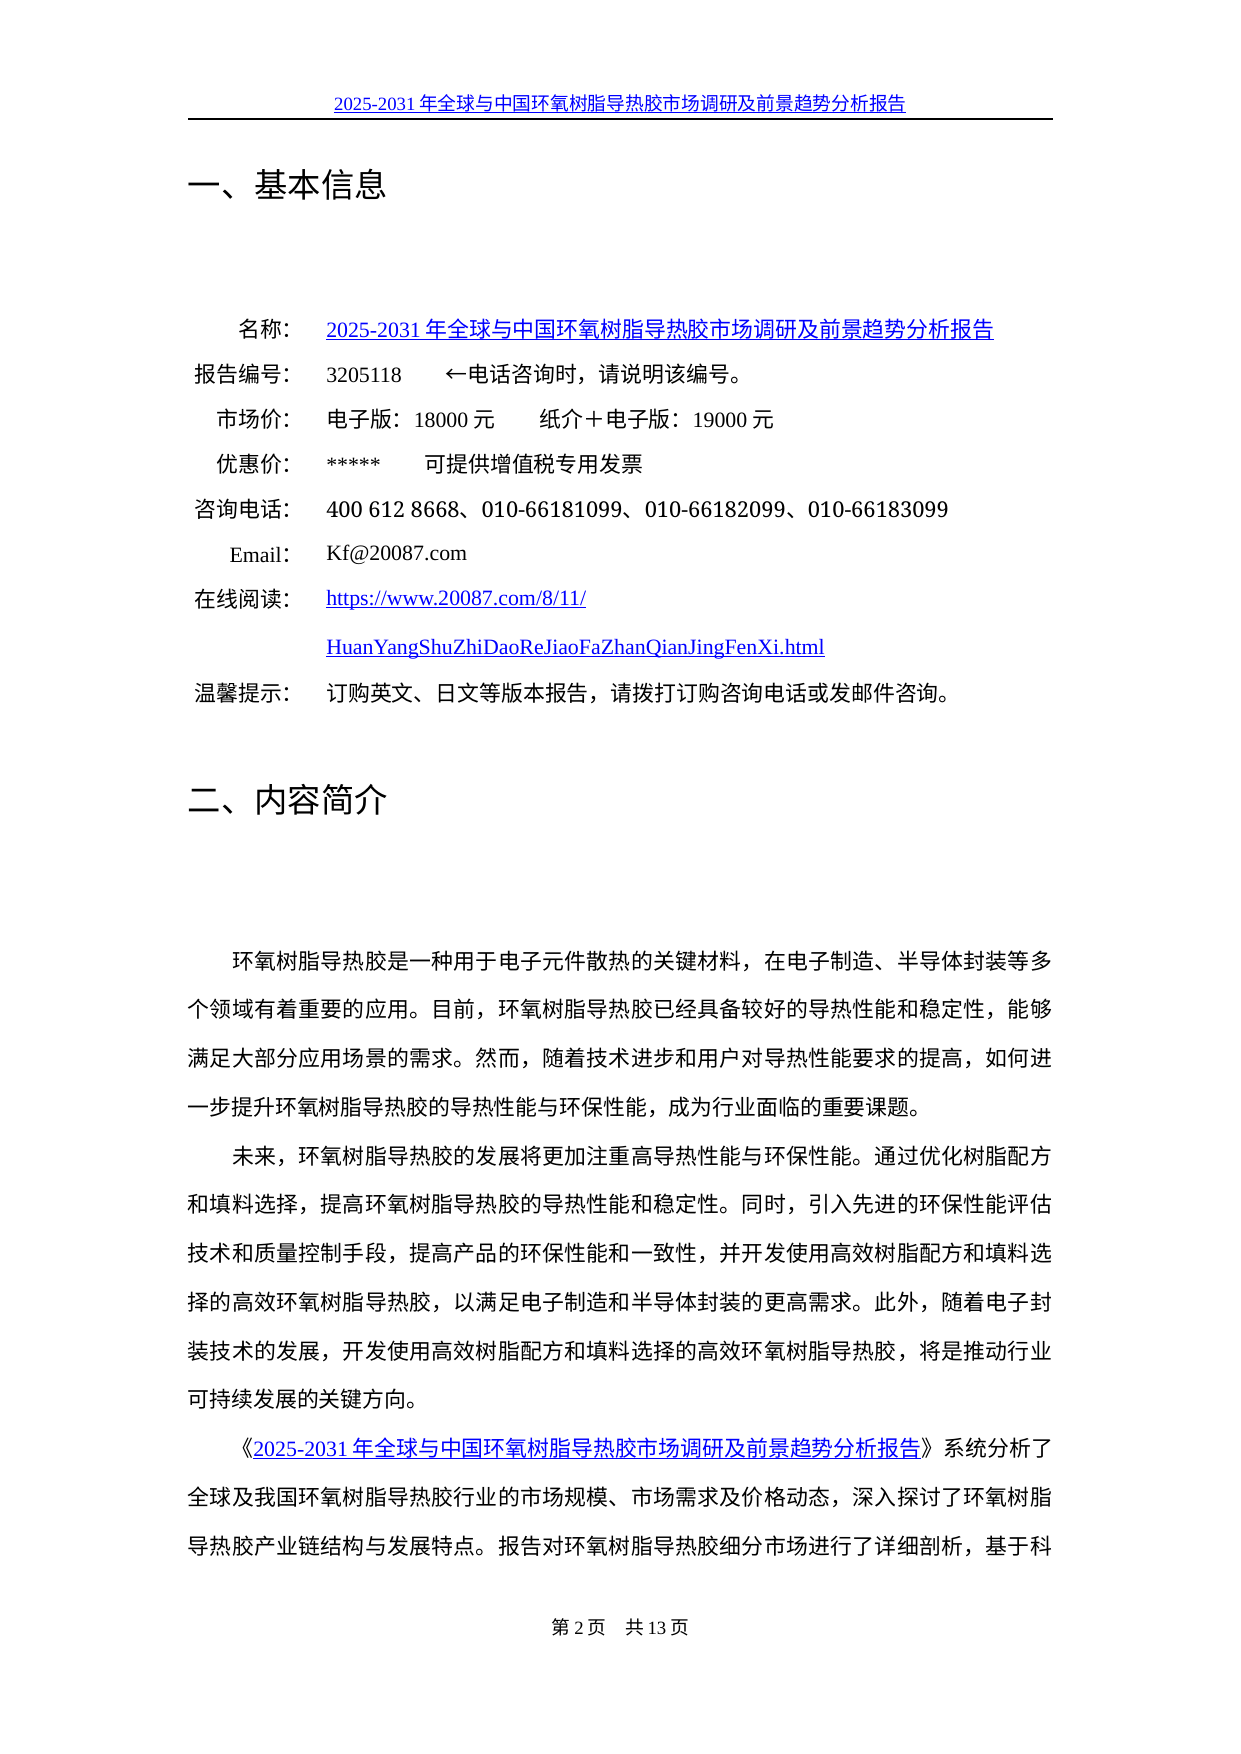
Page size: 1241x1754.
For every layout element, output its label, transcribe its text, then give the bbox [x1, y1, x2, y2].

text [187, 943, 1053, 1561]
table_cell 市场价： [167, 402, 315, 447]
table_header 2025-2031年全球与中国环氧树脂导热胶市场调研及前景趋势分析报告 [315, 312, 1073, 357]
table_cell ***** 可提供增值税专用发票 [315, 447, 1073, 492]
table_cell [315, 582, 1073, 675]
table_cell 在线阅读： [167, 582, 315, 675]
table_cell Email： [167, 537, 315, 582]
table_cell 3205118 ←电话咨询时，请说明该编号。 [315, 357, 1073, 402]
table_cell Kf@20087.com [315, 537, 1073, 582]
table_cell 温馨提示： [167, 675, 315, 720]
table_cell 电子版：18000 元 纸介＋电子版：19000 元 [315, 402, 1073, 447]
table_cell 订购英文、日文等版本报告，请拨打订购咨询电话或发邮件咨询。 [315, 675, 1073, 720]
table_cell 咨询电话： [167, 492, 315, 537]
title 二、内容简介 [187, 766, 1053, 831]
table_cell 优惠价： [167, 447, 315, 492]
table_header 名称： [167, 312, 315, 357]
table_cell 报告编号： [167, 357, 315, 402]
title 一、基本信息 [187, 150, 1053, 215]
table_cell 400 612 8668、010-66181099、010-66182099、010-66183099 [315, 492, 1073, 537]
